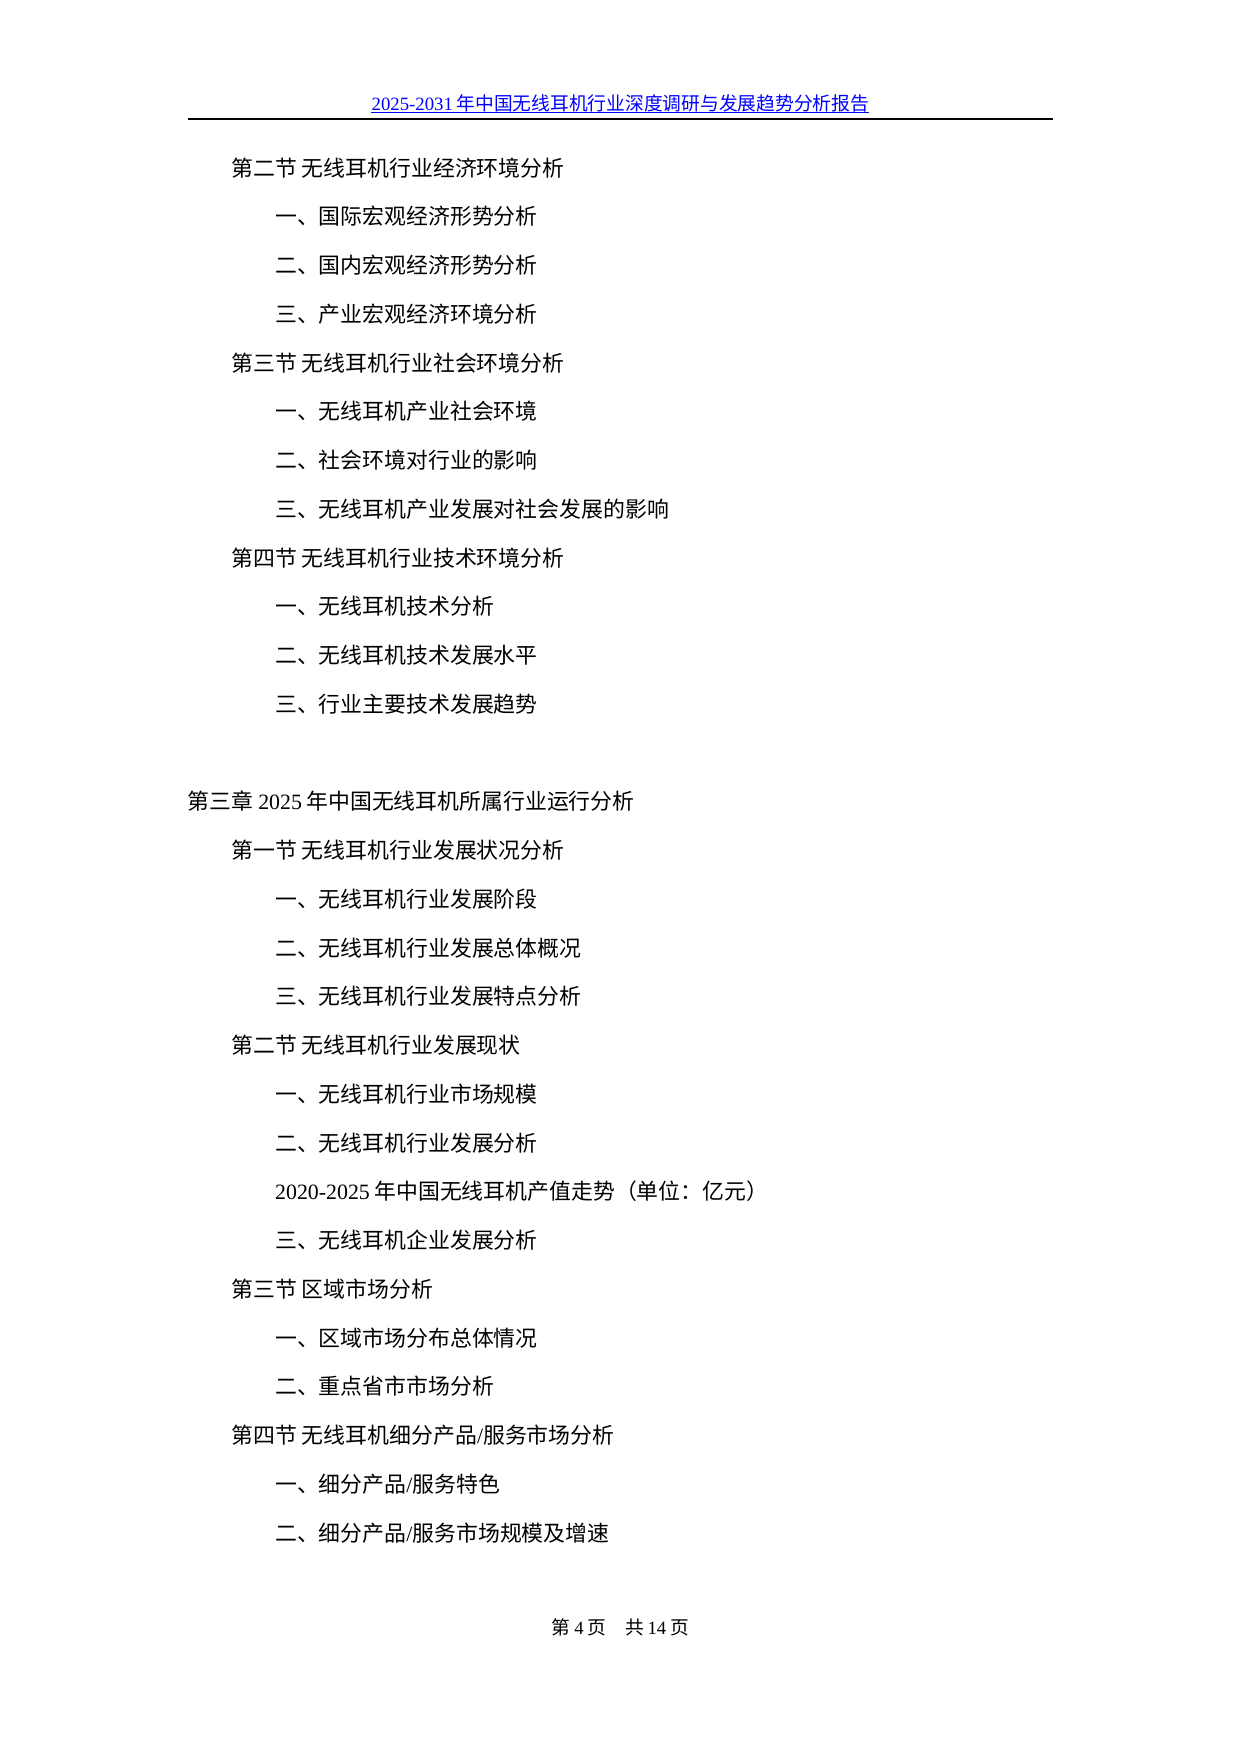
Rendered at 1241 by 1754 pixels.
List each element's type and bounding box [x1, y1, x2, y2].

text [187, 150, 1053, 1548]
